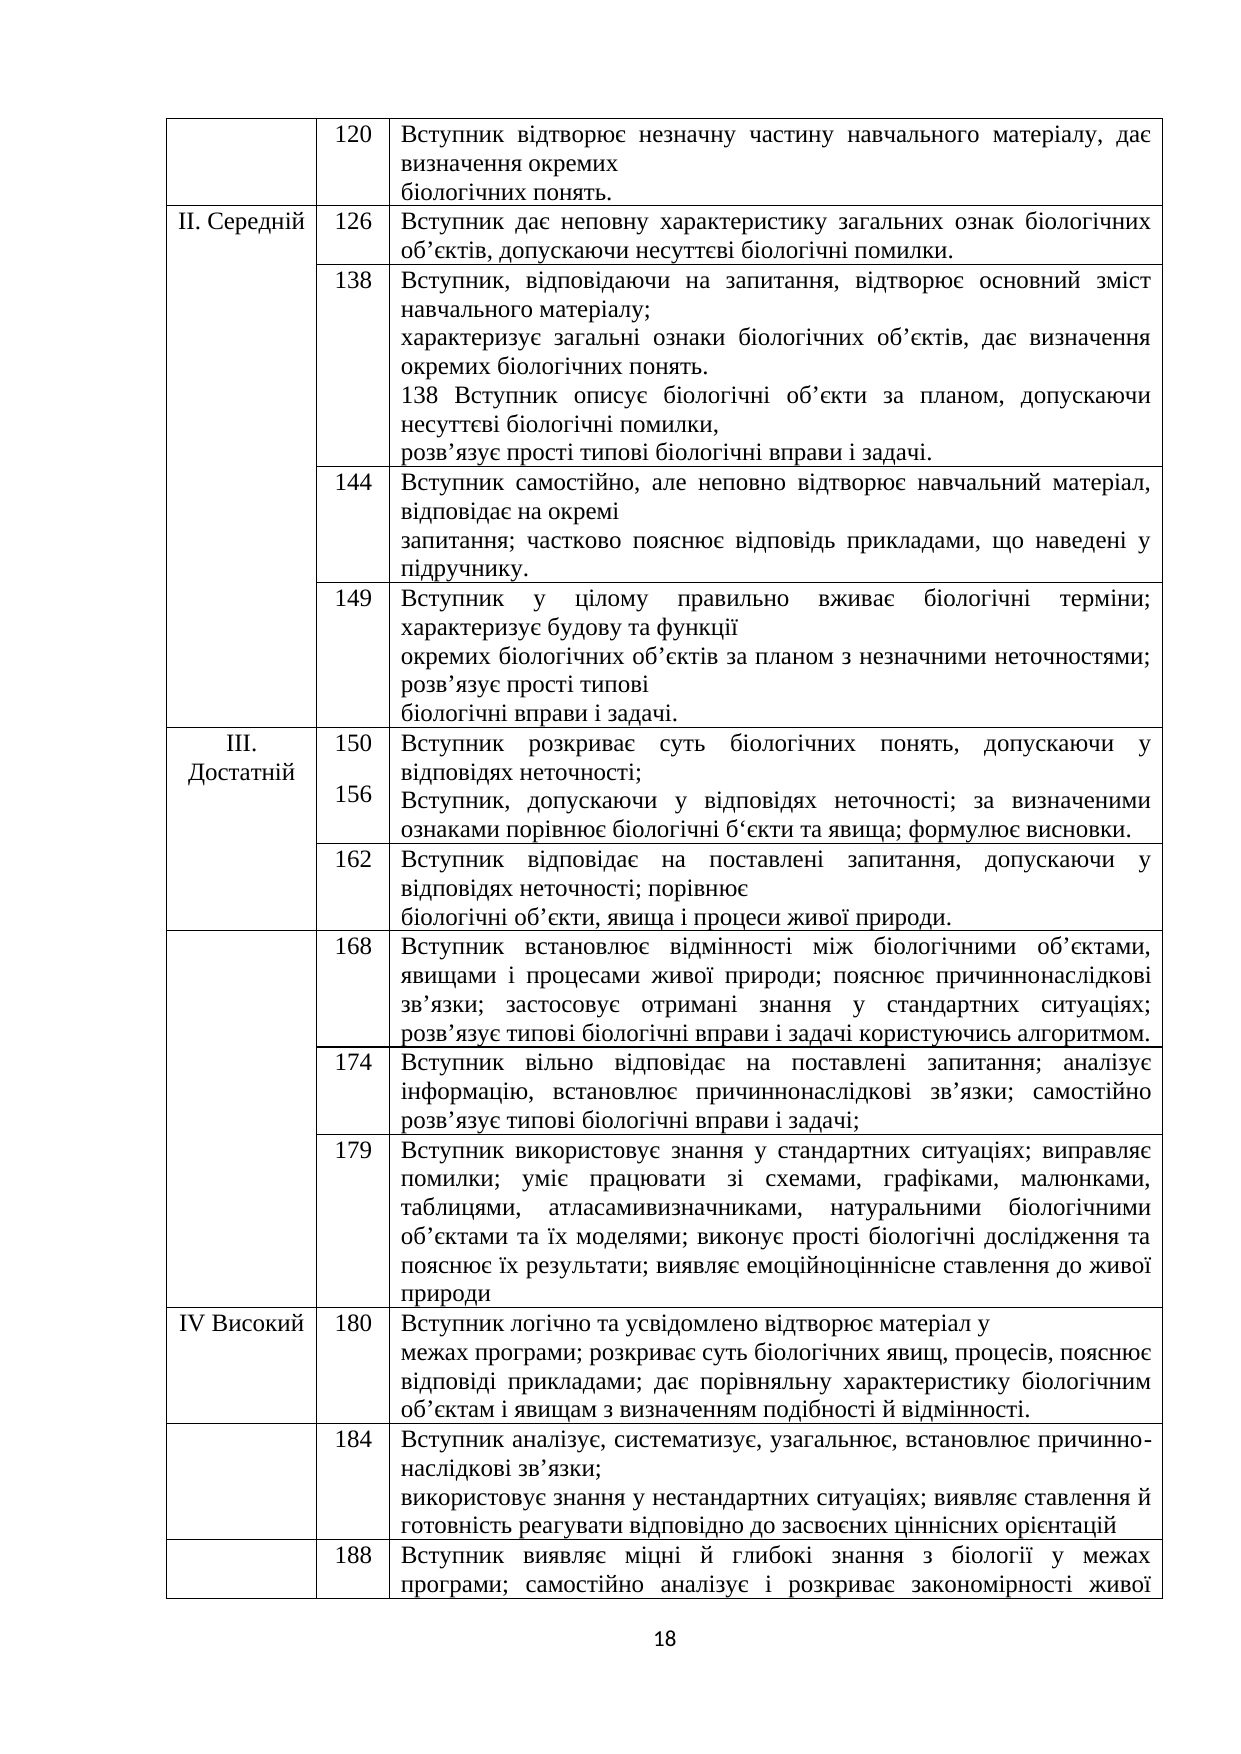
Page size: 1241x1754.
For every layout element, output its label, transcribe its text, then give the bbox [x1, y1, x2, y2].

table_cell II. Середній [167, 206, 316, 727]
table_cell Вступник дає неповну характеристику загальних ознак біологічних об’єктів, допускаючи несуттєві біологічні помилки. [390, 206, 1162, 264]
table_cell 180 [317, 1308, 389, 1423]
table_cell Вступник логічно та усвідомлено відтворює матеріал у межах програми; розкриває суть біологічних явищ, процесів, пояснює відповіді прикладами; дає порівняльну характеристику біологічним об’єктам і явищам з визначенням подібності й відмінності. [390, 1308, 1162, 1423]
table_cell [167, 1540, 316, 1598]
table_cell 188 [317, 1540, 389, 1598]
table_cell IV Високий [167, 1308, 316, 1423]
table_cell [167, 119, 316, 205]
table_cell Вступник вільно відповідає на поставлені запитання; аналізує інформацію, встановлює причинно­наслідкові зв’язки; самостійно розв’язує типові біологічні вправи і задачі; [390, 1048, 1162, 1134]
table_cell 179 [317, 1135, 389, 1307]
table_cell Вступник встановлює відмінності між біологічними об’єктами, явищами і процесами живої природи; пояснює причинно­наслідкові зв’язки; застосовує отримані знання у стандартних ситуаціях; розв’язує типові біологічні вправи і задачі користуючись алгоритмом. [390, 931, 1162, 1046]
table_cell Вступник, відповідаючи на запитання, відтворює основний зміст навчального матеріалу; характеризує загальні ознаки біологічних об’єктів, дає визначення окремих біологічних понять. 138 Вступник описує біологічні об’єкти за планом, допускаючи несуттєві біологічні помилки, розв’язує прості типові біологічні вправи і задачі. [390, 265, 1162, 466]
table_cell Вступник аналізує, систематизує, узагальнює, встановлює причинно­наслідкові зв’язки; використовує знання у нестандартних ситуаціях; виявляє ставлення й готовність реагувати відповідно до засвоєних ціннісних орієнтацій [390, 1424, 1162, 1539]
table_cell Вступник розкриває суть біологічних понять, допускаючи у відповідях неточності; Вступник, допускаючи у відповідях неточності; за визначеними ознаками порівнює біологічні б‘єкти та явища; формулює висновки. [390, 728, 1162, 843]
table_cell 138 [317, 265, 389, 466]
table_cell Вступник відповідає на поставлені запитання, допускаючи у відповідях неточності; порівнює біологічні об’єкти, явища і процеси живої природи. [390, 844, 1162, 930]
table_cell 144 [317, 467, 389, 582]
table_cell [167, 1424, 316, 1539]
table_cell Вступник використовує знання у стандартних ситуаціях; виправляє помилки; уміє працювати зі схемами, графіками, малюнками, таблицями, атласами­визначниками, натуральними біологічними об’єктами та їх моделями; виконує прості біологічні дослідження та пояснює їх результати; виявляє емоційно­ціннісне ставлення до живої природи [390, 1135, 1162, 1307]
table_cell 168 [317, 931, 389, 1046]
table_cell 162 [317, 844, 389, 930]
table_cell Вступник відтворює незначну частину навчального матеріалу, дає визначення окремих біологічних понять. [390, 119, 1162, 205]
table_cell 126 [317, 206, 389, 264]
table_cell 174 [317, 1048, 389, 1134]
table_cell 149 [317, 583, 389, 727]
table_cell 150 156 [317, 728, 389, 843]
table_cell III. Достатній [167, 728, 316, 930]
table_cell Вступник самостійно, але неповно відтворює навчальний матеріал, відповідає на окремі запитання; частково пояснює відповідь прикладами, що наведені у підручнику. [390, 467, 1162, 582]
table_cell 120 [317, 119, 389, 205]
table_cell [390, 1540, 1162, 1598]
table_cell Вступник у цілому правильно вживає біологічні терміни; характеризує будову та функції окремих біологічних об’єктів за планом з незначними неточностями; розв’язує прості типові біологічні вправи і задачі. [390, 583, 1162, 727]
table_cell 184 [317, 1424, 389, 1539]
table_cell [167, 931, 316, 1307]
